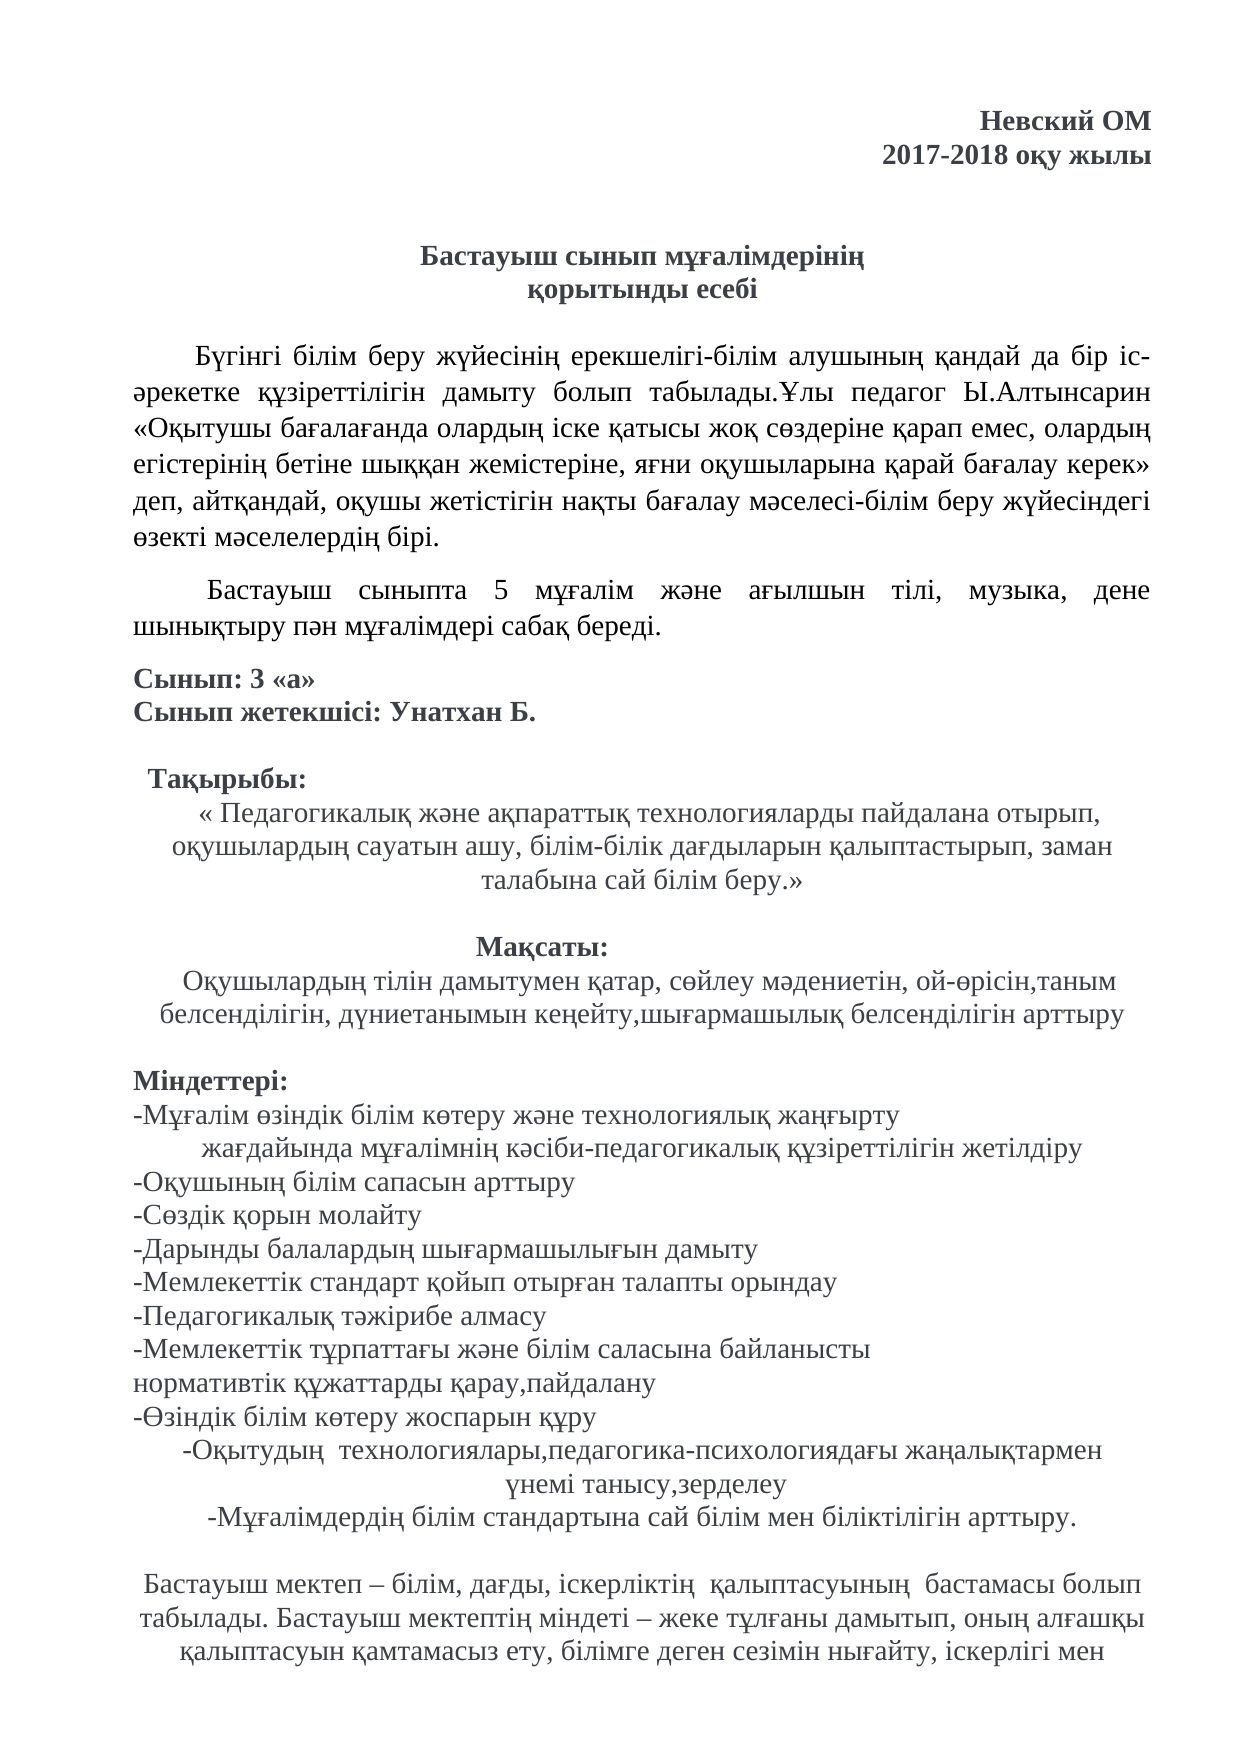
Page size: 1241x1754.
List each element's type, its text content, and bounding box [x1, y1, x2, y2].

text -Өзіндік білім көтеру жоспарын құру [133, 1399, 1152, 1432]
text Сынып жетекшісі: Унатхан Б. [133, 694, 1152, 728]
text « Педагогикалық және ақпараттық технологияларды пайдалана отырып, оқушылардың сауатын ашу, білім-білік дағдыларын қалыптастырып, заман талабына сай білім беру.» [133, 795, 1152, 896]
text Бүгінгі білім беру жүйесінің ерекшелігі-білім алушының қандай да бір іс-әрекетке құзіреттілігін дамыту болып табылады.Ұлы педагог Ы.Алтынсарин «Оқытушы бағалағанда олардың іске қатысы жоқ сөздеріне қарап емес, олардың егістерінің бетіне шыққан жемістеріне, яғни оқушыларына қарай бағалау керек» деп, айтқандай, оқушы жетістігін нақты бағалау мәселесі-білім беру жүйесіндегі өзекті мәселелердің бірі. [133, 338, 1152, 374]
text Міндеттері: [133, 1063, 1152, 1097]
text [133, 1566, 1152, 1667]
text -Сөздік қорын молайту [133, 1197, 1152, 1231]
text Бастауыш сыныпта 5 мұғалім және ағылшын тілі, музыка, дене шынықтыру пән мұғалімдері сабақ береді. [133, 572, 1152, 641]
text -Мұғалім өзіндік білім көтеру және технологиялық жаңғырту [133, 1097, 1152, 1130]
text Мақсаты: [133, 929, 1152, 963]
text Бүгінгі білім беру жүйесінің ерекшелігі-білім алушының қандай да бір іс-әрекетке құзіреттілігін дамыту болып табылады.Ұлы педагог Ы.Алтынсарин «Оқытушы бағалағанда олардың іске қатысы жоқ сөздеріне қарап емес, олардың егістерінің бетіне шыққан жемістеріне, яғни оқушыларына қарай бағалау керек» деп, айтқандай, оқушы жетістігін нақты бағалау мәселесі-білім беру жүйесіндегі өзекті мәселелердің бірі. [133, 516, 1152, 552]
text Оқушылардың тілін дамытумен қатар, сөйлеу мәдениетін, ой-өрісін,таным белсенділігін, дүниетанымын кеңейту,шығармашылық белсенділігін арттыру [133, 963, 1152, 1030]
text Бастауыш сынып мұғалімдерінің [133, 238, 1152, 271]
text -Мемлекеттік стандарт қойып отырған талапты орындау [133, 1264, 1152, 1298]
text жағдайында мұғалімнің кәсіби-педагогикалық құзіреттілігін жетілдіру [133, 1130, 1152, 1164]
text Невский ОМ [133, 103, 1152, 137]
text -Оқытудың технологиялары,педагогика-психологиядағы жаңалықтармен [133, 1432, 1152, 1466]
text -Мемлекеттік тұрпаттағы және білім саласына байланысты [133, 1332, 1152, 1365]
text қорытынды есебі [133, 271, 1152, 305]
text нормативтік құжаттарды қарау,пайдалану [133, 1365, 1152, 1399]
text -Оқушының білім сапасын арттыру [133, 1164, 1152, 1197]
text -Педагогикалық тәжірибе алмасу [133, 1298, 1152, 1332]
text Тақырыбы: [133, 761, 1152, 795]
text Сынып: 3 «а» [133, 661, 1152, 694]
text -Мұғалімдердің білім стандартына сай білім мен біліктілігін арттыру. [133, 1499, 1152, 1533]
text -Дарынды балалардың шығармашылығын дамыту [133, 1231, 1152, 1264]
text 2017-2018 оқу жылы [133, 137, 1152, 171]
text үнемі танысу,зерделеу [133, 1466, 1152, 1499]
